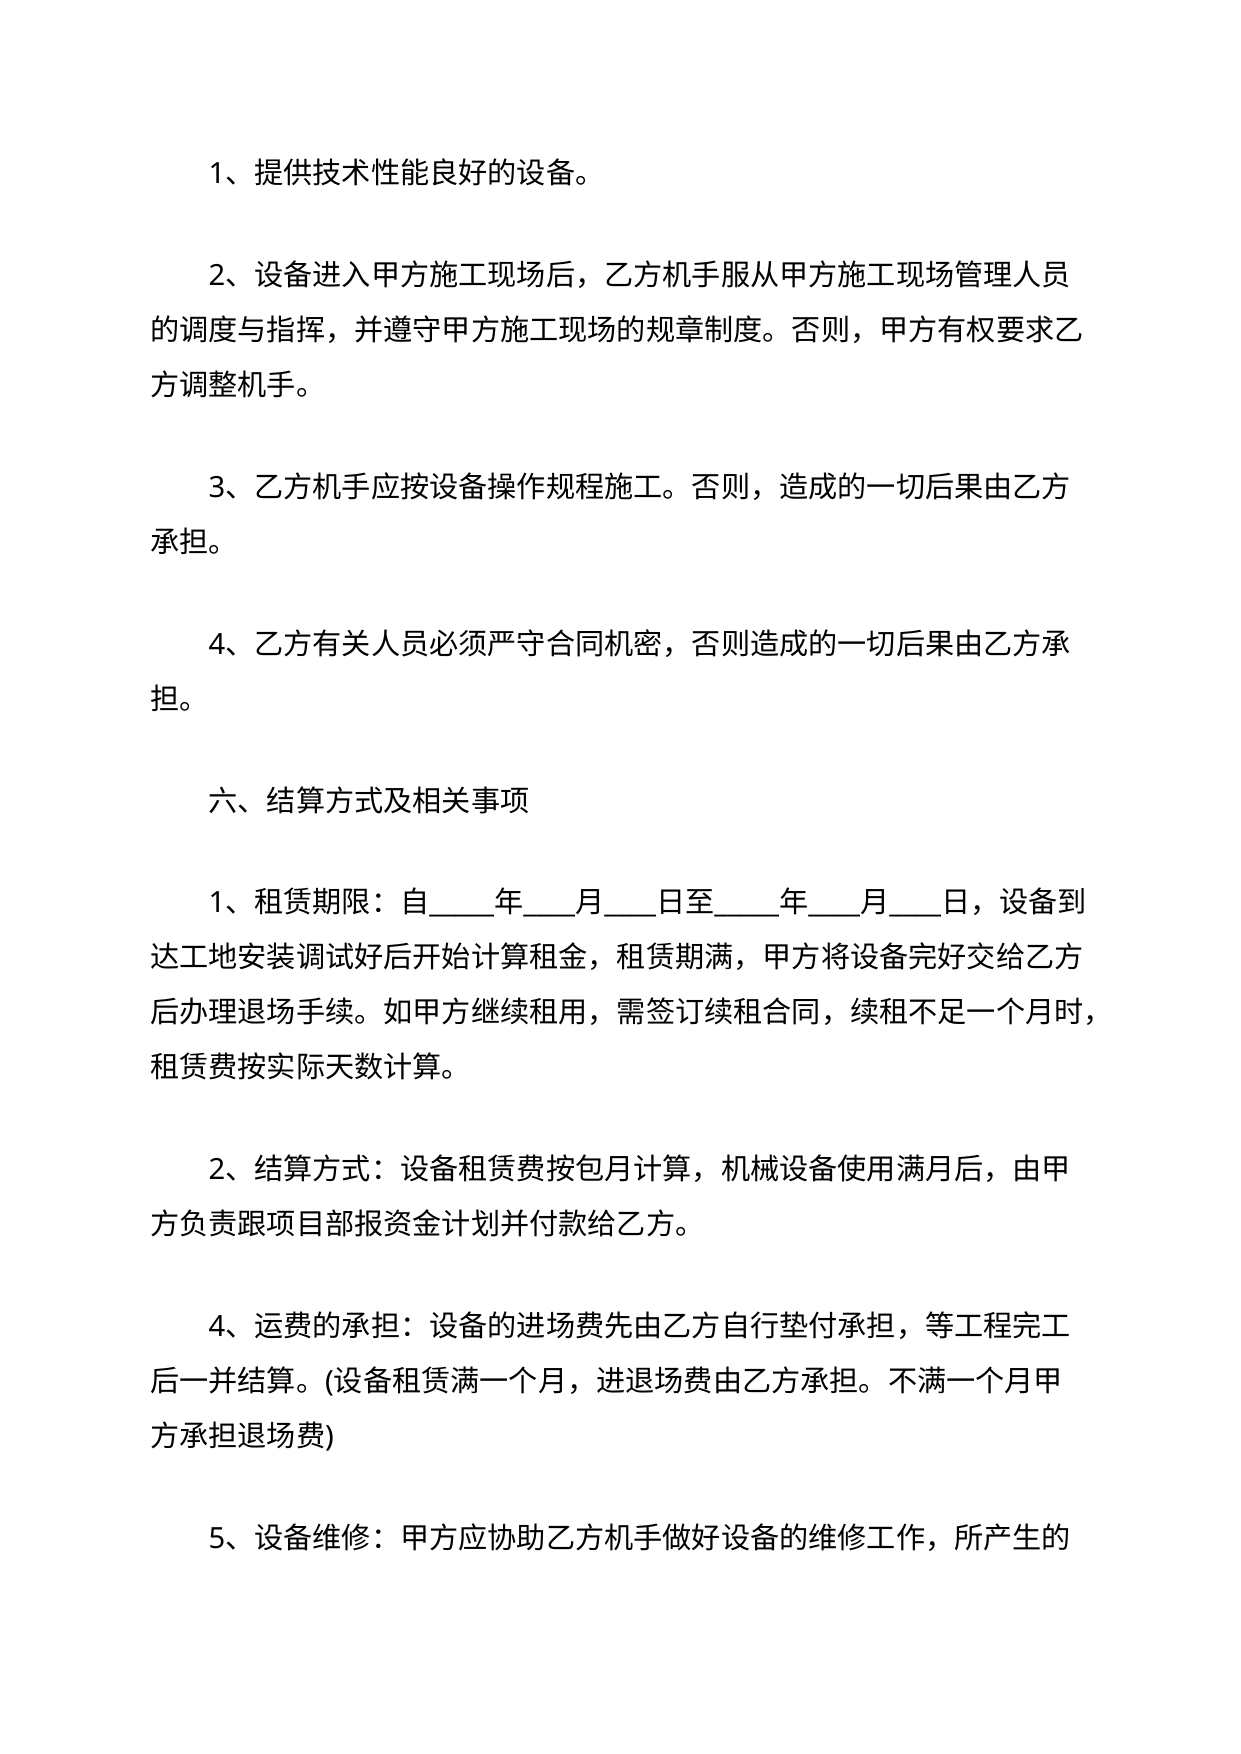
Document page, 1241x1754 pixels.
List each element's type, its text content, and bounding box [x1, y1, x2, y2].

text 1、提供技术性能良好的设备。 [150, 150, 1090, 192]
text 2、设备进入甲方施工现场后，乙方机手服从甲方施工现场管理人员的调度与指挥，并遵守甲方施工现场的规章制度。否则，甲方有权要求乙方调整机手。 [150, 252, 1090, 404]
text 六、结算方式及相关事项 [150, 777, 1090, 819]
text 1、租赁期限：自_____年____月____日至_____年____月____日，设备到达工地安装调试好后开始计算租金，租赁期满，甲方将设备完好交给乙方后办理退场手续。如甲方继续租用，需签订续租合同，续租不足一个月时，租赁费按实际天数计算。 [150, 879, 1090, 1086]
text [150, 1514, 1090, 1557]
text 4、乙方有关人员必须严守合同机密，否则造成的一切后果由乙方承担。 [150, 620, 1090, 718]
text 3、乙方机手应按设备操作规程施工。否则，造成的一切后果由乙方承担。 [150, 464, 1090, 561]
text 2、结算方式：设备租赁费按包月计算，机械设备使用满月后，由甲方负责跟项目部报资金计划并付款给乙方。 [150, 1146, 1090, 1243]
text 4、运费的承担：设备的进场费先由乙方自行垫付承担，等工程完工后一并结算。(设备租赁满一个月，进退场费由乙方承担。不满一个月甲方承担退场费) [150, 1302, 1090, 1455]
